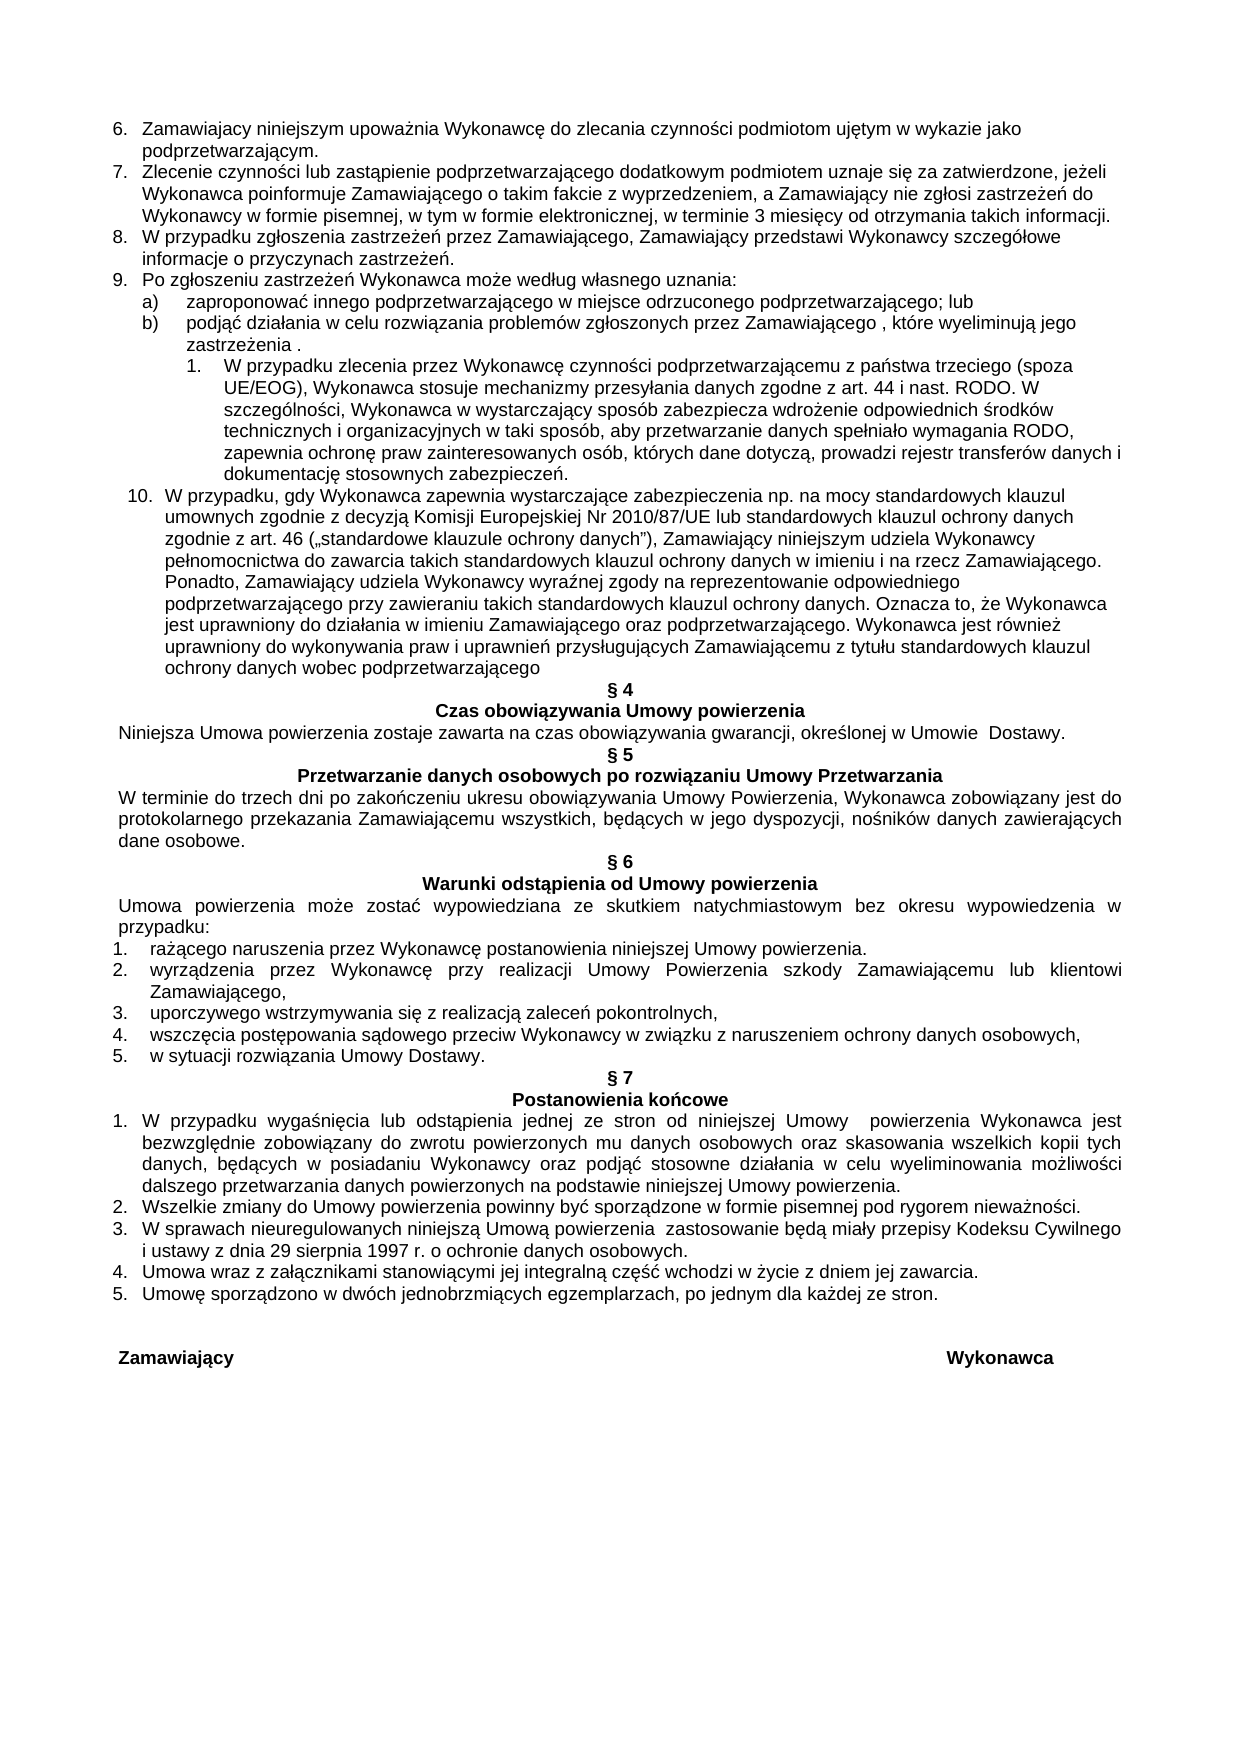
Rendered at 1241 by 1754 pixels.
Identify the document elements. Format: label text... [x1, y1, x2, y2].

list Wszelkie zmiany do Umowy powierzenia powinny być sporządzone w formie pisemnej pod rygorem nieważności. [112, 1196, 1122, 1218]
list W przypadku wygaśnięcia lub odstąpienia jednej ze stron od niniejszej Umowy powierzenia Wykonawca jest bezwzględnie zobowiązany do zwrotu powierzonych mu danych osobowych oraz skasowania wszelkich kopii tych danych, będących w posiadaniu Wykonawcy oraz podjąć stosowne działania w celu wyeliminowania możliwości dalszego przetwarzania danych powierzonych na podstawie niniejszej Umowy powierzenia. [112, 1110, 1122, 1196]
list w sytuacji rozwiązania Umowy Dostawy. [112, 1045, 1122, 1067]
list podjąć działania w celu rozwiązania problemów zgłoszonych przez Zamawiającego , które wyeliminują jego zastrzeżenia . [142, 312, 1128, 355]
list Zamawiajacy niniejszym upoważnia Wykonawcę do zlecania czynności podmiotom ujętym w wykazie jako podprzetwarzającym. [112, 118, 1128, 161]
list W przypadku, gdy Wykonawca zapewnia wystarczające zabezpieczenia np. na mocy standardowych klauzul umownych zgodnie z decyzją Komisji Europejskiej Nr 2010/87/UE lub standardowych klauzul ochrony danych zgodnie z art. 46 („standardowe klauzule ochrony danych”), Zamawiający niniejszym udziela Wykonawcy pełnomocnictwa do zawarcia takich standardowych klauzul ochrony danych w imieniu i na rzecz Zamawiającego. Ponadto, Zamawiający udziela Wykonawcy wyraźnej zgody na reprezentowanie odpowiedniego podprzetwarzającego przy zawieraniu takich standardowych klauzul ochrony danych. Oznacza to, że Wykonawca jest uprawniony do działania w imieniu Zamawiającego oraz podprzetwarzającego. Wykonawca jest również uprawniony do wykonywania praw i uprawnień przysługujących Zamawiającemu z tytułu standardowych klauzul ochrony danych wobec podprzetwarzającego [127, 485, 1128, 679]
list Umowa wraz z załącznikami stanowiącymi jej integralną część wchodzi w życie z dniem jej zawarcia. [112, 1261, 1122, 1282]
text § 5 [118, 743, 1122, 765]
text Przetwarzanie danych osobowych po rozwiązaniu Umowy Przetwarzania [118, 765, 1122, 787]
text Umowa powierzenia może zostać wypowiedziana ze skutkiem natychmiastowym bez okresu wypowiedzenia w przypadku: [118, 894, 1122, 937]
list wyrządzenia przez Wykonawcę przy realizacji Umowy Powierzenia szkody Zamawiającemu lub klientowi Zamawiającego, [112, 959, 1122, 1002]
list Po zgłoszeniu zastrzeżeń Wykonawca może według własnego uznania: [112, 269, 1128, 291]
text § 4 [118, 679, 1122, 700]
text Postanowienia końcowe [118, 1088, 1122, 1110]
list wszczęcia postępowania sądowego przeciw Wykonawcy w związku z naruszeniem ochrony danych osobowych, [112, 1024, 1122, 1045]
list W sprawach nieuregulowanych niniejszą Umową powierzenia zastosowanie będą miały przepisy Kodeksu Cywilnego i ustawy z dnia 29 sierpnia 1997 r. o ochronie danych osobowych. [112, 1218, 1122, 1261]
list Zlecenie czynności lub zastąpienie podprzetwarzającego dodatkowym podmiotem uznaje się za zatwierdzone, jeżeli Wykonawca poinformuje Zamawiającego o takim fakcie z wyprzedzeniem, a Zamawiający nie zgłosi zastrzeżeń do Wykonawcy w formie pisemnej, w tym w formie elektronicznej, w terminie 3 miesięcy od otrzymania takich informacji. [112, 161, 1128, 226]
list Umowę sporządzono w dwóch jednobrzmiących egzemplarzach, po jednym dla każdej ze stron. [112, 1282, 1122, 1304]
list zaproponować innego podprzetwarzającego w miejsce odrzuconego podprzetwarzającego; lub [142, 291, 1128, 312]
list W przypadku zlecenia przez Wykonawcę czynności podprzetwarzającemu z państwa trzeciego (spoza UE/EOG), Wykonawca stosuje mechanizmy przesyłania danych zgodne z art. 44 i nast. RODO. W szczególności, Wykonawca w wystarczający sposób zabezpiecza wdrożenie odpowiednich środków technicznych i organizacyjnych w taki sposób, aby przetwarzanie danych spełniało wymagania RODO, zapewnia ochronę praw zainteresowanych osób, których dane dotyczą, prowadzi rejestr transferów danych i dokumentację stosownych zabezpieczeń. [186, 355, 1128, 485]
list uporczywego wstrzymywania się z realizacją zaleceń pokontrolnych, [112, 1002, 1122, 1024]
text § 6 [118, 851, 1122, 873]
text Niniejsza Umowa powierzenia zostaje zawarta na czas obowiązywania gwarancji, określonej w Umowie Dostawy. [118, 722, 1122, 743]
text Czas obowiązywania Umowy powierzenia [118, 700, 1122, 722]
text Zamawiający Wykonawca [118, 1347, 1122, 1369]
text § 7 [118, 1067, 1122, 1088]
text Warunki odstąpienia od Umowy powierzenia [118, 873, 1122, 894]
list W przypadku zgłoszenia zastrzeżeń przez Zamawiającego, Zamawiający przedstawi Wykonawcy szczegółowe informacje o przyczynach zastrzeżeń. [112, 226, 1128, 269]
list rażącego naruszenia przez Wykonawcę postanowienia niniejszej Umowy powierzenia. [112, 937, 1122, 959]
text W terminie do trzech dni po zakończeniu ukresu obowiązywania Umowy Powierzenia, Wykonawca zobowiązany jest do protokolarnego przekazania Zamawiającemu wszystkich, będących w jego dyspozycji, nośników danych zawierających dane osobowe. [118, 787, 1122, 851]
